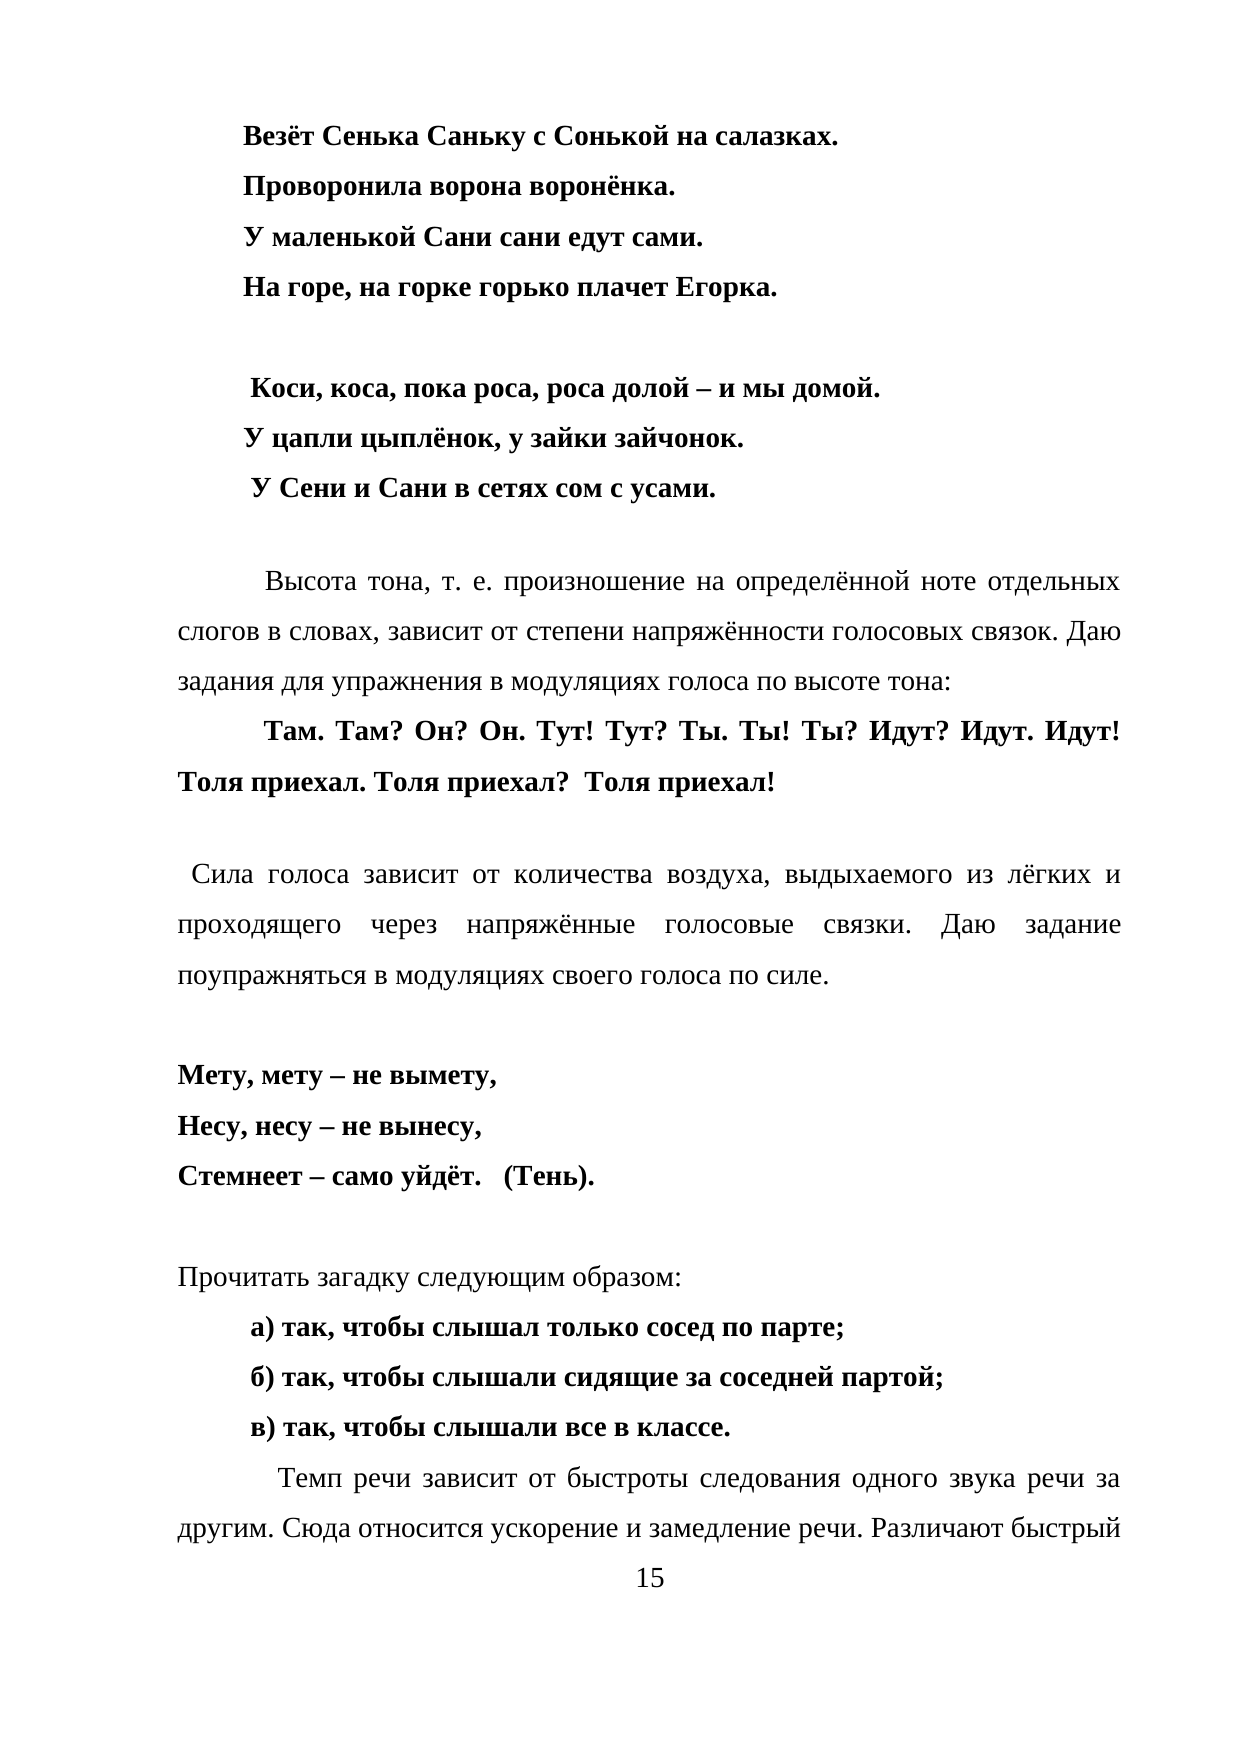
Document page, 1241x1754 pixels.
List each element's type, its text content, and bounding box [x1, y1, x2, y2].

text У маленькой Сани сани едут сами. [177, 219, 1122, 252]
text Высота тона, т. е. произношение на определённой ноте отдельных слогов в словах, зависит от степени напряжённости голосовых связок. Даю задания для упражнения в модуляциях голоса по высоте тона: [177, 563, 1122, 697]
text Коси, коса, пока роса, роса долой – и мы домой. [177, 370, 1122, 403]
text Сила голоса зависит от количества воздуха, выдыхаемого из лёгких и проходящего через напряжённые голосовые связки. Даю задание поупражняться в модуляциях своего голоса по силе. [177, 856, 1122, 990]
text У цапли цыплёнок, у зайки зайчонок. [177, 420, 1122, 453]
text Прочитать загадку следующим образом: [177, 1259, 1122, 1292]
text Везёт Сенька Саньку с Сонькой на салазках. [177, 118, 1122, 152]
text Темп речи зависит от быстроты следования одного звука речи за другим. Сюда относится ускорение и замедление речи. Различают быстрый [177, 1460, 1122, 1544]
text в) так, чтобы слышали все в классе. [177, 1409, 1122, 1443]
text Мету, мету – не вымету, [177, 1057, 1122, 1091]
text 15 [177, 1561, 1122, 1594]
text На горе, на горке горько плачет Егорка. [177, 269, 1122, 303]
text а) так, чтобы слышал только сосед по парте; [177, 1309, 1122, 1342]
text б) так, чтобы слышали сидящие за соседней партой; [177, 1359, 1122, 1393]
text Проворонила ворона воронёнка. [177, 168, 1122, 202]
text У Сени и Сани в сетях сом с усами. [177, 470, 1122, 504]
text Стемнеет – само уйдёт. (Тень). [177, 1158, 1122, 1192]
text Там. Там? Он? Он. Тут! Тут? Ты. Ты! Ты? Идут? Идут. Идут! Толя приехал. Толя приехал? Толя приехал! [177, 713, 1122, 797]
text Несу, несу – не вынесу, [177, 1108, 1122, 1141]
